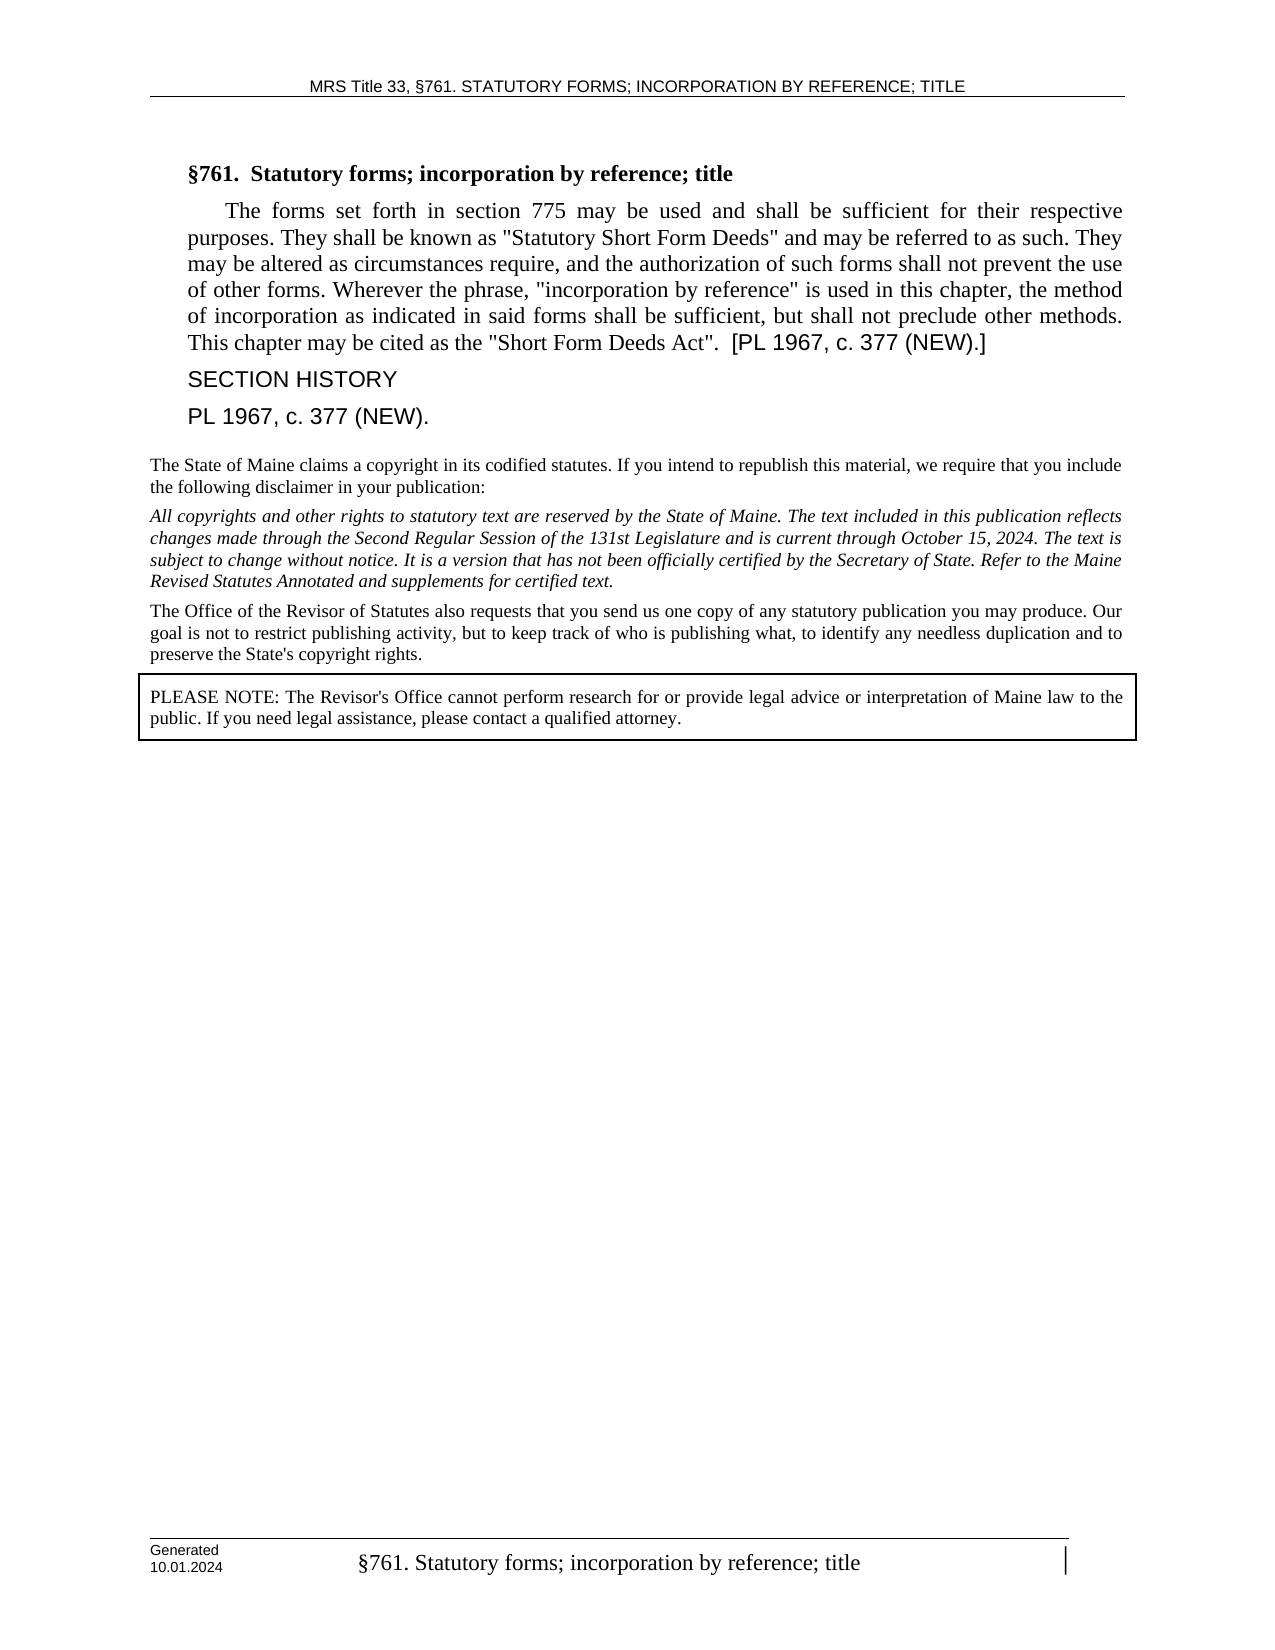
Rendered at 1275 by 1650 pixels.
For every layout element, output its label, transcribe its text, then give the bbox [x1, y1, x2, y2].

text §761. Statutory forms; incorporation by reference; title [187, 160, 1125, 187]
text The forms set forth in section 775 may be used and shall be sufficient for their respective purposes. They shall be known as "Statutory Short Form Deeds" and may be referred to as such. They may be altered as circumstances require, and the authorization of such forms shall not prevent the use of other forms. Wherever the phrase, "incorporation by reference" is used in this chapter, the method of incorporation as indicated in said forms shall be sufficient, but shall not preclude other methods. This chapter may be cited as the "Short Form Deeds Act". [PL 1967, c. 377 (NEW).] [187, 197, 1125, 355]
text The State of Maine claims a copyright in its codified statutes. If you intend to republish this material, we require that you include the following disclaimer in your publication: [150, 454, 1125, 497]
text PL 1967, c. 377 (NEW). [187, 403, 1125, 429]
text SECTION HISTORY [187, 366, 1125, 392]
text All copyrights and other rights to statutory text are reserved by the State of Maine. The text included in this publication reflects changes made through the Second Regular Session of the 131st Legislature and is current through October 15, 2024 . The text is subject to change without notice. It is a version that has not been officially certified by the Secretary of State. Refer to the Maine Revised Statutes Annotated and supplements for certified text. [150, 505, 1125, 592]
text The Office of the Revisor of Statutes also requests that you send us one copy of any statutory publication you may produce. Our goal is not to restrict publishing activity, but to keep track of who is publishing what, to identify any needless duplication and to preserve the State's copyright rights. [150, 600, 1125, 665]
text PLEASE NOTE: The Revisor's Office cannot perform research for or provide legal advice or interpretation of Maine law to the public. If you need legal assistance, please contact a qualified attorney. [140, 675, 1135, 739]
